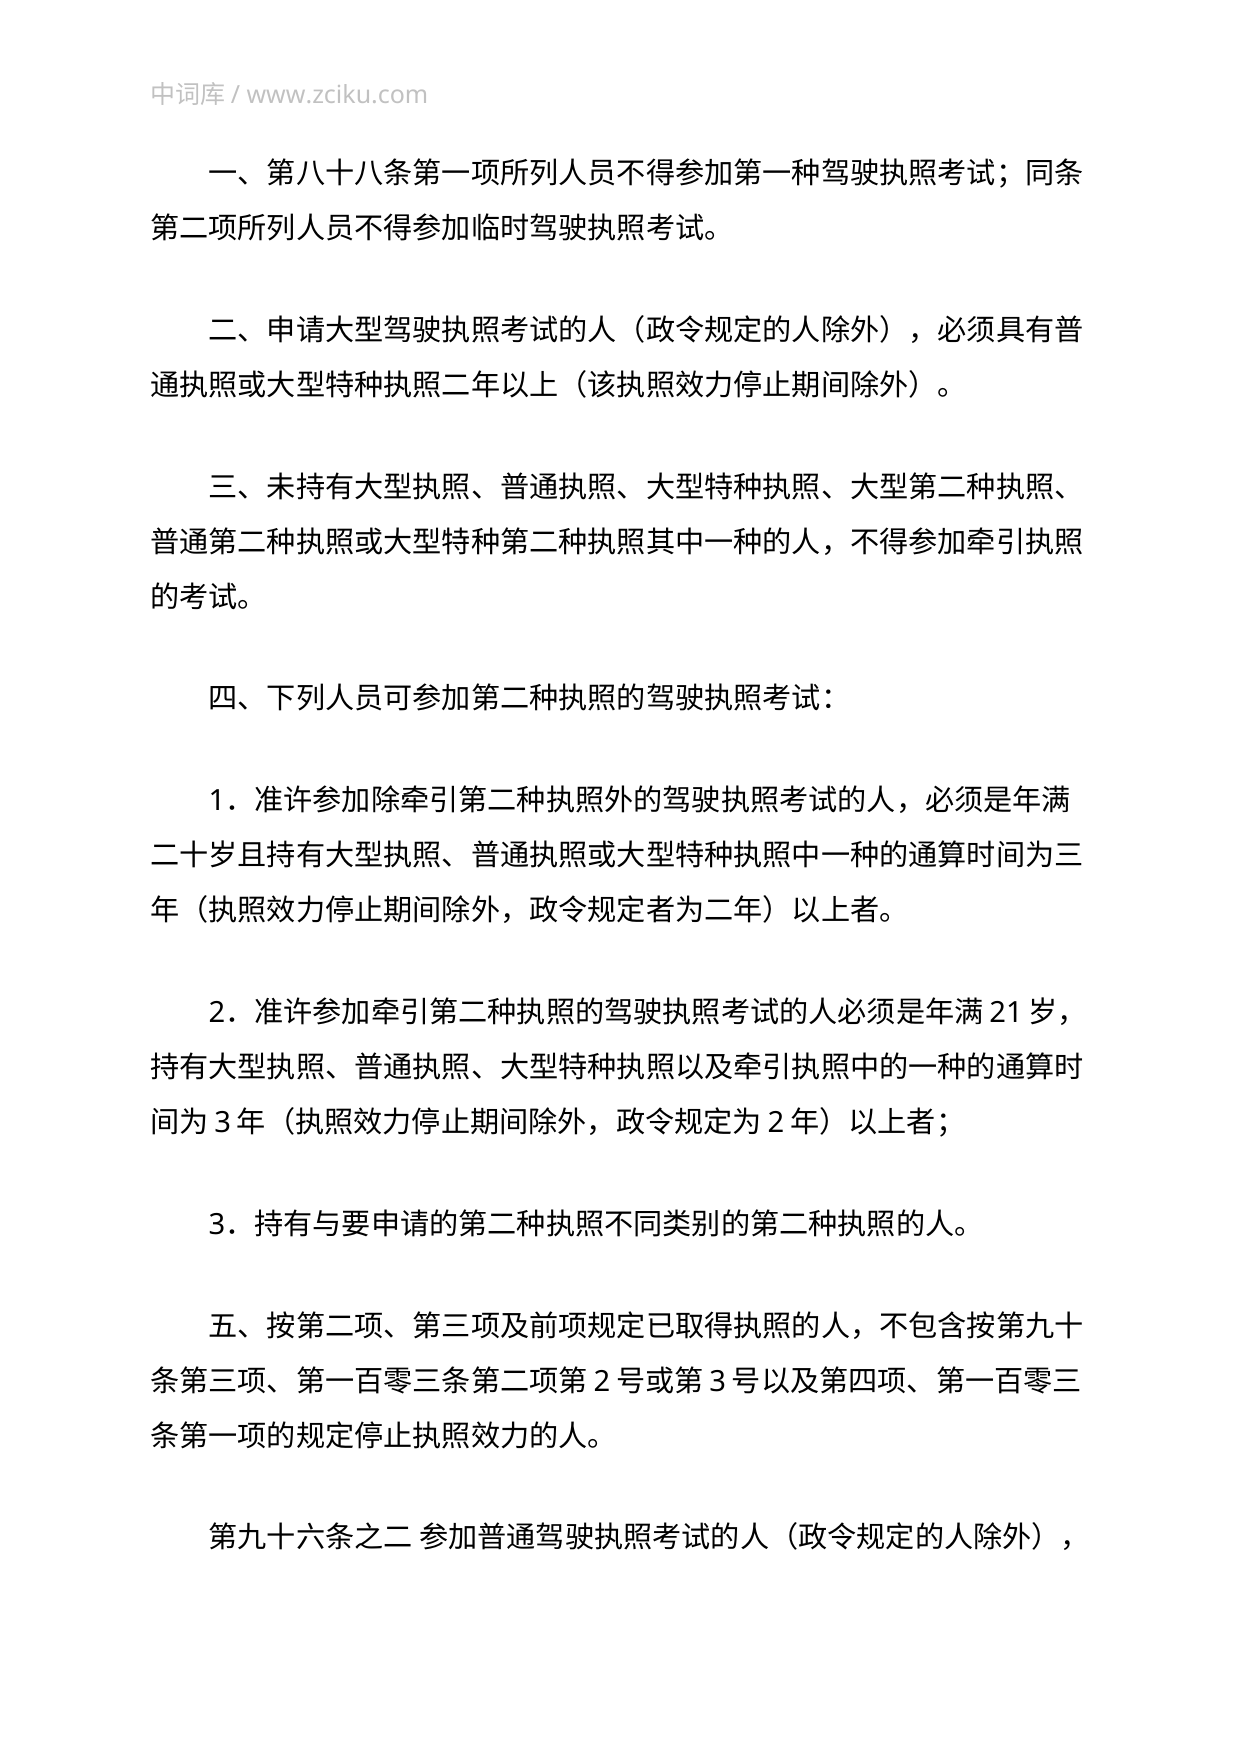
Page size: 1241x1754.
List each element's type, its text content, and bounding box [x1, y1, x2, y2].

text 四、下列人员可参加第二种执照的驾驶执照考试： [150, 675, 1090, 717]
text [150, 1514, 1090, 1556]
text 1．准许参加除牵引第二种执照外的驾驶执照考试的人，必须是年满二十岁且持有大型执照、普通执照或大型特种执照中一种的通算时间为三年（执照效力停止期间除外，政令规定者为二年）以上者。 [150, 777, 1090, 929]
text 2．准许参加牵引第二种执照的驾驶执照考试的人必须是年满21岁，持有大型执照、普通执照、大型特种执照以及牵引执照中的一种的通算时间为3年（执照效力停止期间除外，政令规定为2年）以上者； [150, 988, 1090, 1141]
text 3．持有与要申请的第二种执照不同类别的第二种执照的人。 [150, 1200, 1090, 1243]
text 三、未持有大型执照、普通执照、大型特种执照、大型第二种执照、普通第二种执照或大型特种第二种执照其中一种的人，不得参加牵引执照的考试。 [150, 463, 1090, 615]
text 二、申请大型驾驶执照考试的人（政令规定的人除外），必须具有普通执照或大型特种执照二年以上（该执照效力停止期间除外）。 [150, 307, 1090, 404]
text 一、第八十八条第一项所列人员不得参加第一种驾驶执照考试；同条第二项所列人员不得参加临时驾驶执照考试。 [150, 150, 1090, 247]
text 五、按第二项、第三项及前项规定已取得执照的人，不包含按第九十条第三项、第一百零三条第二项第2号或第3号以及第四项、第一百零三条第一项的规定停止执照效力的人。 [150, 1302, 1090, 1454]
